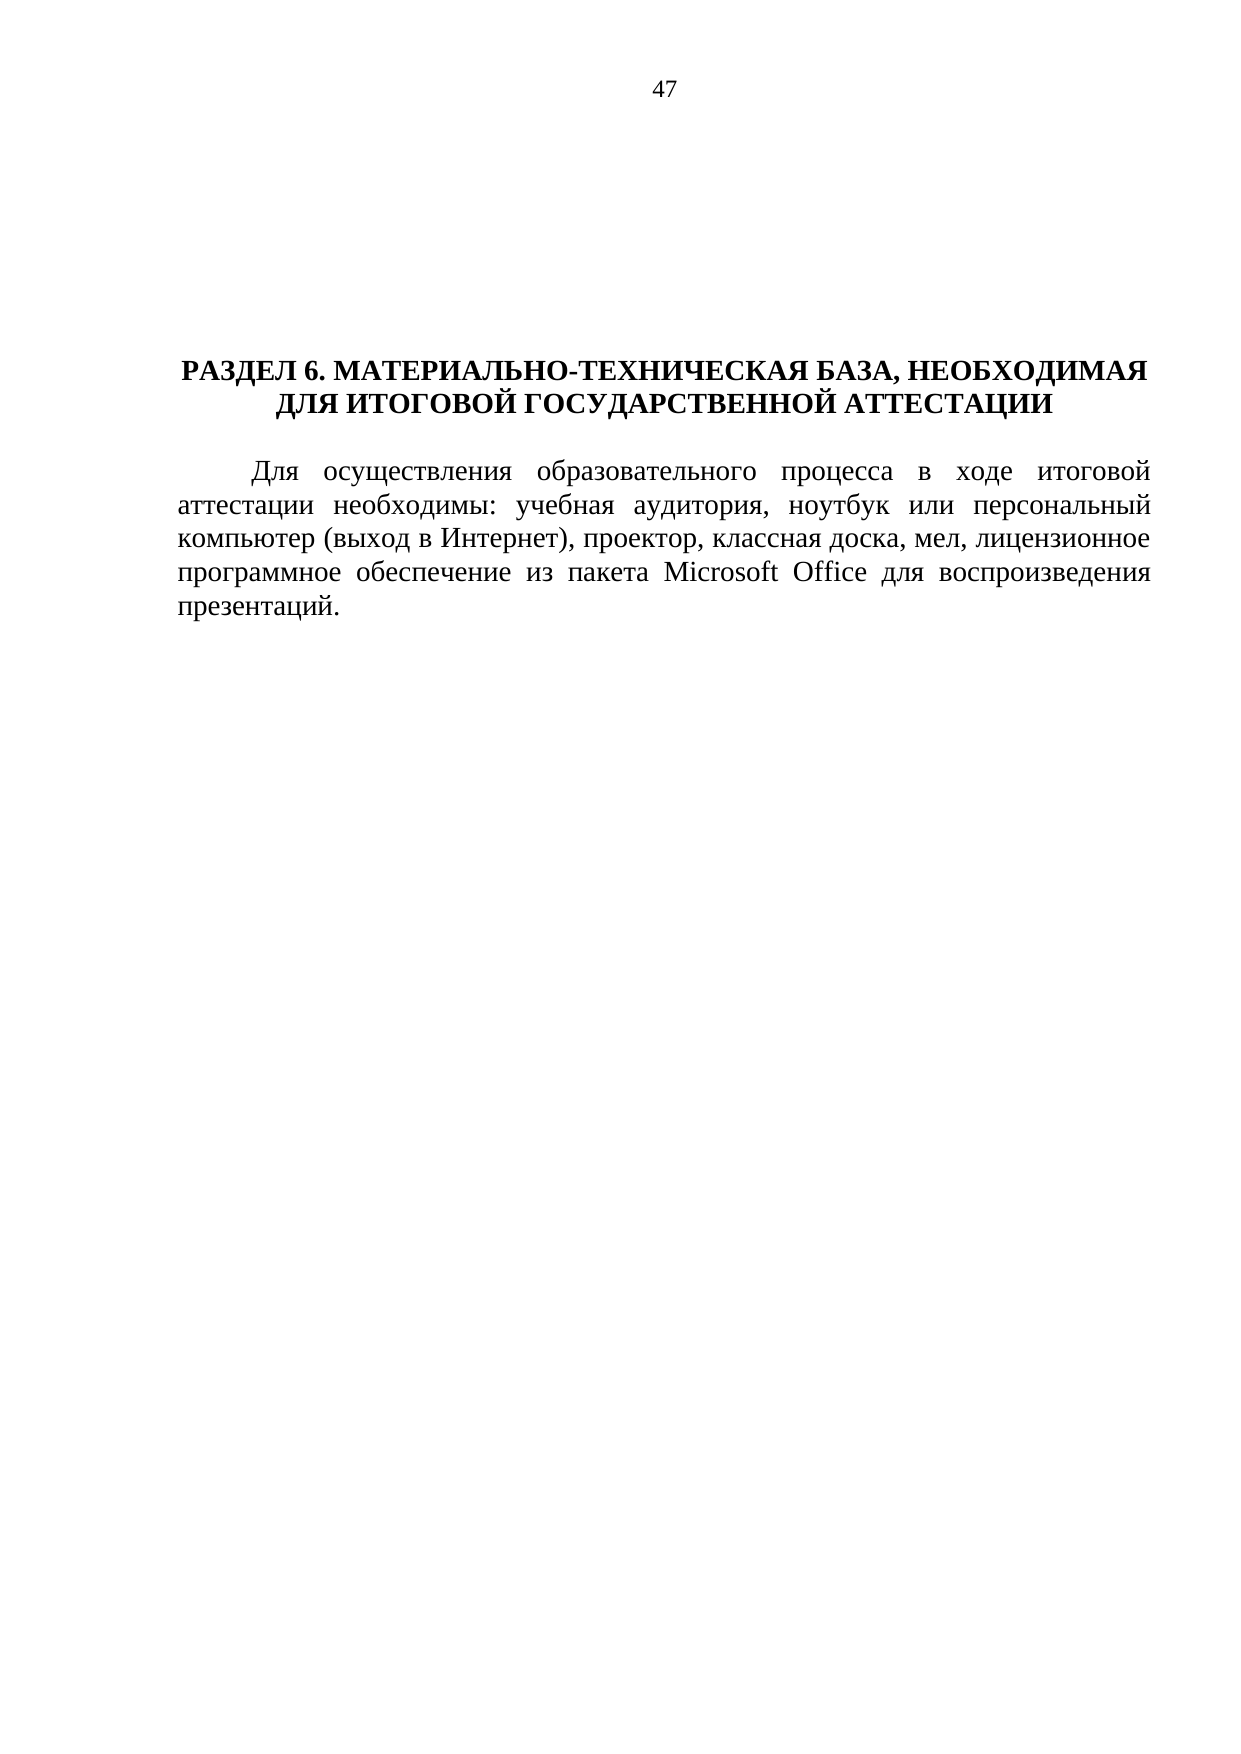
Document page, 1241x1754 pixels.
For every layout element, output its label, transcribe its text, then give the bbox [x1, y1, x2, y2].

text Для осуществления образовательного процесса в ходе итоговой аттестации необходимы: учебная аудитория, ноутбук или персональный компьютер (выход в Интернет), проектор, классная доска, мел, лицензионное программное обеспечение из пакета Microsoft Office для воспроизведения презентаций. [177, 453, 1152, 621]
text РАЗДЕЛ 6. МАТЕРИАЛЬНО-ТЕХНИЧЕСКАЯ БАЗА, НЕОБХОДИМАЯ ДЛЯ ИТОГОВОЙ ГОСУДАРСТВЕННОЙ АТТЕСТАЦИИ [177, 353, 1152, 420]
